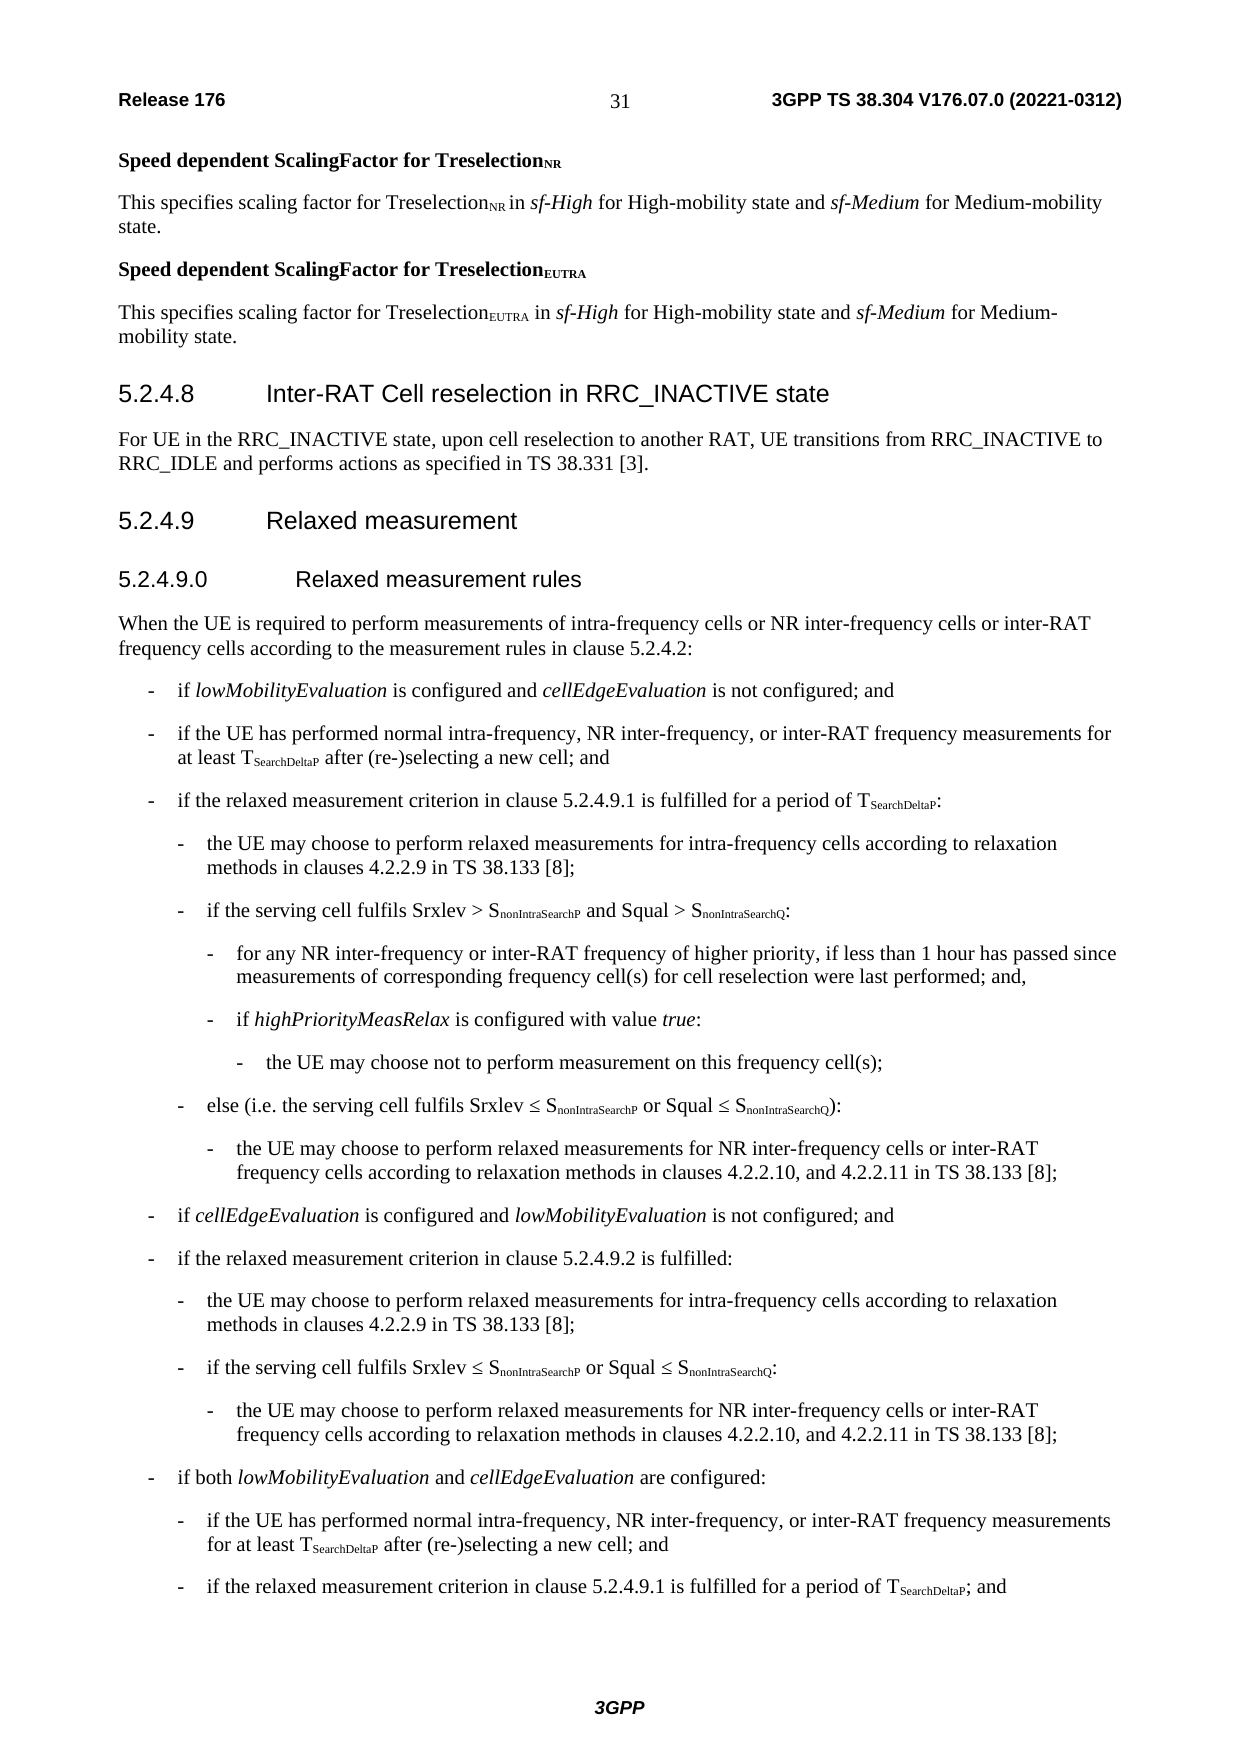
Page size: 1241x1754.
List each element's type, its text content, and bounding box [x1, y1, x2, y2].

text - the UE may choose to perform relaxed measurements for NR inter-frequency cells or inter-RAT frequency cells according to relaxation methods in clauses 4.2.2.10, and 4.2.2.11 in TS 38.133 [8]; [207, 1136, 1122, 1184]
text - if the relaxed measurement criterion in clause 5.2.4.9.1 is fulfilled for a period of TSearchDeltaP: [148, 788, 1122, 812]
subtitle 5.2.4.9 Relaxed measurement [118, 506, 1122, 535]
text Speed dependent ScalingFactor for TreselectionEUTRA [118, 257, 1122, 281]
text - the UE may choose to perform relaxed measurements for intra-frequency cells according to relaxation methods in clauses 4.2.2.9 in TS 38.133 [8]; [177, 1288, 1122, 1336]
text - if lowMobilityEvaluation is configured and cellEdgeEvaluation is not configured; and [148, 678, 1122, 702]
text - if the UE has performed normal intra-frequency, NR inter-frequency, or inter-RAT frequency measurements for at least TSearchDeltaP after (re-)selecting a new cell; and [148, 721, 1122, 769]
subtitle 5.2.4.9.0 Relaxed measurement rules [118, 566, 1122, 593]
text - if the serving cell fulfils Srxlev > SnonIntraSearchP and Squal > SnonIntraSearchQ: [177, 898, 1122, 922]
text - the UE may choose to perform relaxed measurements for NR inter-frequency cells or inter-RAT frequency cells according to relaxation methods in clauses 4.2.2.10, and 4.2.2.11 in TS 38.133 [8]; [207, 1398, 1122, 1446]
subtitle 5.2.4.8 Inter-RAT Cell reselection in RRC_INACTIVE state [118, 379, 1122, 408]
text This specifies scaling factor for TreselectionEUTRA in sf-High for High-mobility state and sf-Medium for Medium-mobility state. [118, 300, 1122, 348]
text When the UE is required to perform measurements of intra-frequency cells or NR inter-frequency cells or inter-RAT frequency cells according to the measurement rules in clause 5.2.4.2: [118, 611, 1122, 659]
text This specifies scaling factor for TreselectionNR in sf-High for High-mobility state and sf-Medium for Medium-mobility state. [118, 190, 1122, 238]
text Speed dependent ScalingFactor for TreselectionNR [118, 147, 1122, 172]
text - else (i.e. the serving cell fulfils Srxlev ≤ SnonIntraSearchP or Squal ≤ SnonIntraSearchQ): [177, 1093, 1122, 1117]
text - if the relaxed measurement criterion in clause 5.2.4.9.1 is fulfilled for a period of TSearchDeltaP; and [177, 1574, 1122, 1598]
text For UE in the RRC_INACTIVE state, upon cell reselection to another RAT, UE transitions from RRC_INACTIVE to RRC_IDLE and performs actions as specified in TS 38.331 [3]. [118, 427, 1122, 475]
text - for any NR inter-frequency or inter-RAT frequency of higher priority, if less than 1 hour has passed since measurements of corresponding frequency cell(s) for cell reselection were last performed; and, [207, 940, 1122, 988]
text - if highPriorityMeasRelax is configured with value true: [207, 1007, 1122, 1031]
text - if the relaxed measurement criterion in clause 5.2.4.9.2 is fulfilled: [148, 1245, 1122, 1269]
text - if cellEdgeEvaluation is configured and lowMobilityEvaluation is not configured; and [148, 1203, 1122, 1227]
text - the UE may choose not to perform measurement on this frequency cell(s); [236, 1050, 1122, 1074]
text - if both lowMobilityEvaluation and cellEdgeEvaluation are configured: [148, 1465, 1122, 1489]
text - if the UE has performed normal intra-frequency, NR inter-frequency, or inter-RAT frequency measurements for at least TSearchDeltaP after (re-)selecting a new cell; and [177, 1508, 1122, 1556]
text - the UE may choose to perform relaxed measurements for intra-frequency cells according to relaxation methods in clauses 4.2.2.9 in TS 38.133 [8]; [177, 831, 1122, 879]
text - if the serving cell fulfils Srxlev ≤ SnonIntraSearchP or Squal ≤ SnonIntraSearchQ: [177, 1355, 1122, 1379]
